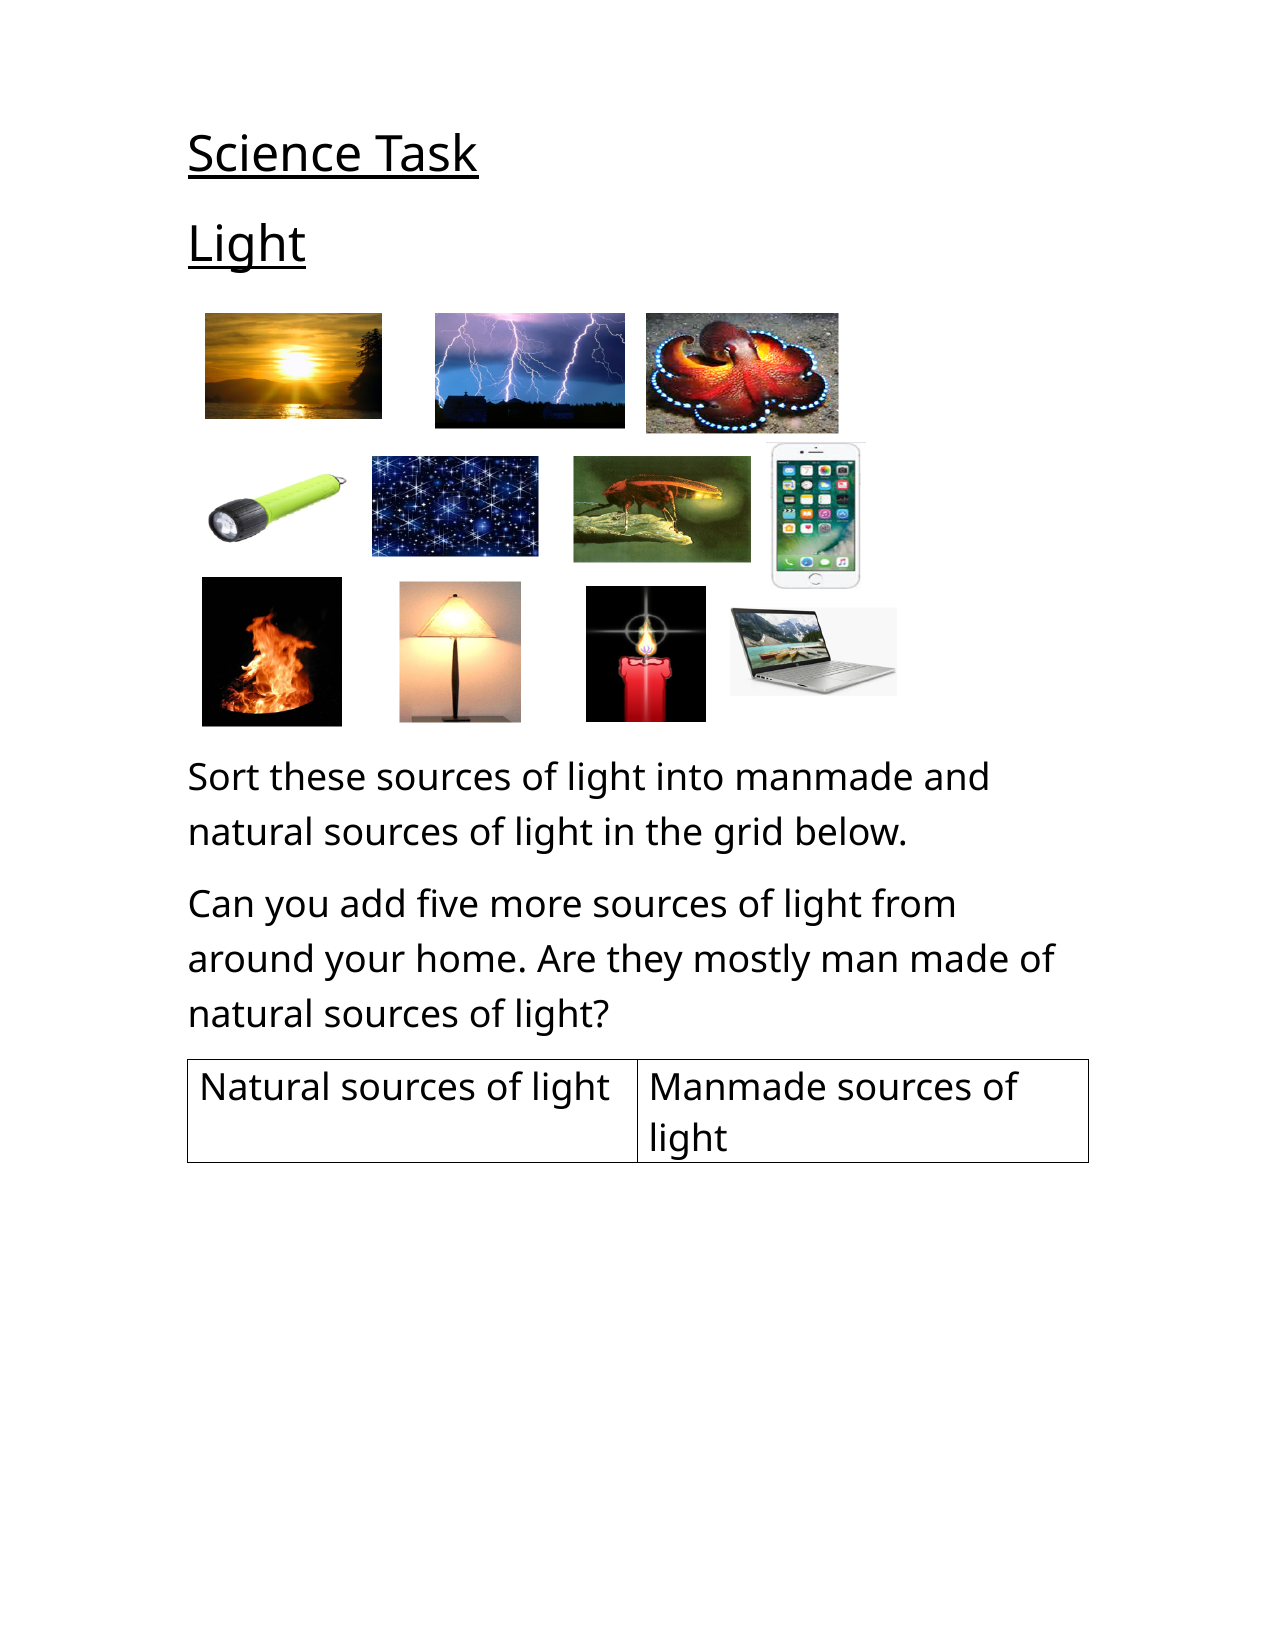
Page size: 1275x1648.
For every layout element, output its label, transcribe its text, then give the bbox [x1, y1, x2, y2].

text Science Task [187, 118, 1088, 186]
picture [187, 298, 904, 732]
table_header Natural sources of light [188, 1060, 637, 1162]
text Sort these sources of light into manmade and natural sources of light in the grid below. [187, 750, 1088, 856]
text Light [187, 208, 1088, 277]
table_header Manmade sources of light [638, 1060, 1088, 1162]
text Can you add five more sources of light from around your home. Are they mostly man made of natural sources of light? [187, 877, 1088, 1038]
